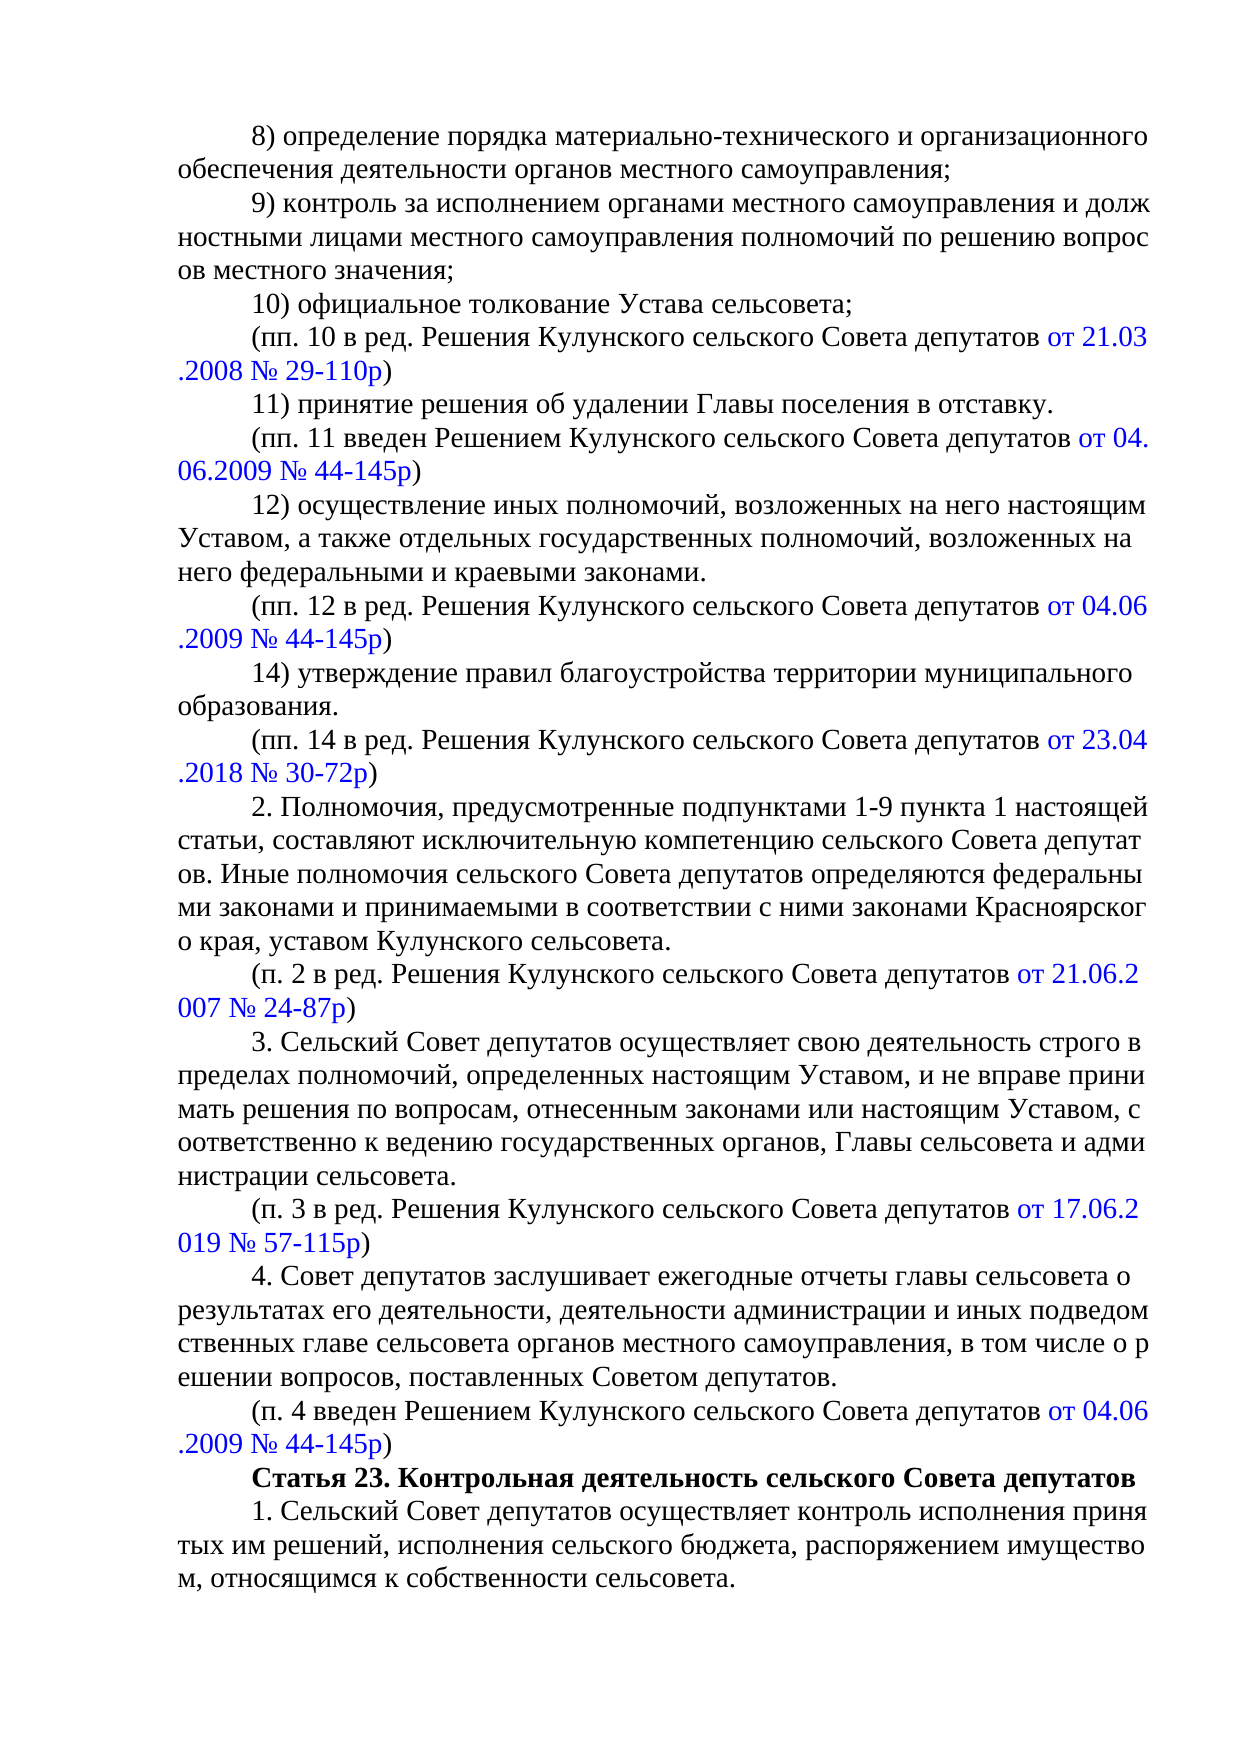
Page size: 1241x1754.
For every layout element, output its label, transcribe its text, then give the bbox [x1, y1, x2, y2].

text (п. 4 введен Решением Кулунского сельского Совета депутатов от 04.06.2009 № 44-145р) [177, 1393, 1152, 1460]
text 8) определение порядка материально-технического и организационного обеспечения деятельности органов местного самоуправления; [177, 118, 1152, 185]
text 12) осуществление иных полномочий, возложенных на него настоящим Уставом, а также отдельных государственных полномочий, возложенных на него федеральными и краевыми законами. [177, 487, 1152, 588]
text 4. Совет депутатов заслушивает ежегодные отчеты главы сельсовета о результатах его деятельности, деятельности администрации и иных подведомственных главе сельсовета органов местного самоуправления, в том числе о решении вопросов, поставленных Советом депутатов. [177, 1258, 1152, 1393]
text 9) контроль за исполнением органами местного самоуправления и должностными лицами местного самоуправления полномочий по решению вопросов местного значения; [177, 185, 1152, 286]
text 2. Полномочия, предусмотренные подпунктами 1-9 пункта 1 настоящей статьи, составляют исключительную компетенцию сельского Совета депутатов. Иные полномочия сельского Совета депутатов определяются федеральными законами и принимаемыми в соответствии с ними законами Красноярского края, уставом Кулунского сельсовета. [177, 789, 1152, 957]
text (п. 2 в ред. Решения Кулунского сельского Совета депутатов от 21.06.2007 № 24-87р) [177, 957, 1152, 1024]
text 1. Сельский Совет депутатов осуществляет контроль исполнения принятых им решений, исполнения сельского бюджета, распоряжением имуществом, относящимся к собственности сельсовета. [177, 1493, 1152, 1594]
text (пп. 14 в ред. Решения Кулунского сельского Совета депутатов от 23.04.2018 № 30-72р) [177, 722, 1152, 789]
text Статья 23. Контрольная деятельность сельского Совета депутатов [177, 1460, 1152, 1493]
text 11) принятие решения об удалении Главы поселения в отставку. [177, 386, 1152, 420]
text (пп. 12 в ред. Решения Кулунского сельского Совета депутатов от 04.06.2009 № 44-145р) [177, 588, 1152, 655]
text 3. Сельский Совет депутатов осуществляет свою деятельность строго в пределах полномочий, определенных настоящим Уставом, и не вправе принимать решения по вопросам, отнесенным законами или настоящим Уставом, соответственно к ведению государственных органов, Главы сельсовета и администрации сельсовета. [177, 1024, 1152, 1191]
text (п. 3 в ред. Решения Кулунского сельского Совета депутатов от 17.06.2019 № 57-115р) [177, 1191, 1152, 1258]
text 10) официальное толкование Устава сельсовета; [177, 286, 1152, 319]
text (пп. 11 введен Решением Кулунского сельского Совета депутатов от 04.06.2009 № 44-145р) [177, 420, 1152, 487]
text 14) утверждение правил благоустройства территории муниципального образования. [339, 655, 1152, 722]
text (пп. 10 в ред. Решения Кулунского сельского Совета депутатов от 21.03.2008 № 29-110р) [177, 319, 1152, 386]
